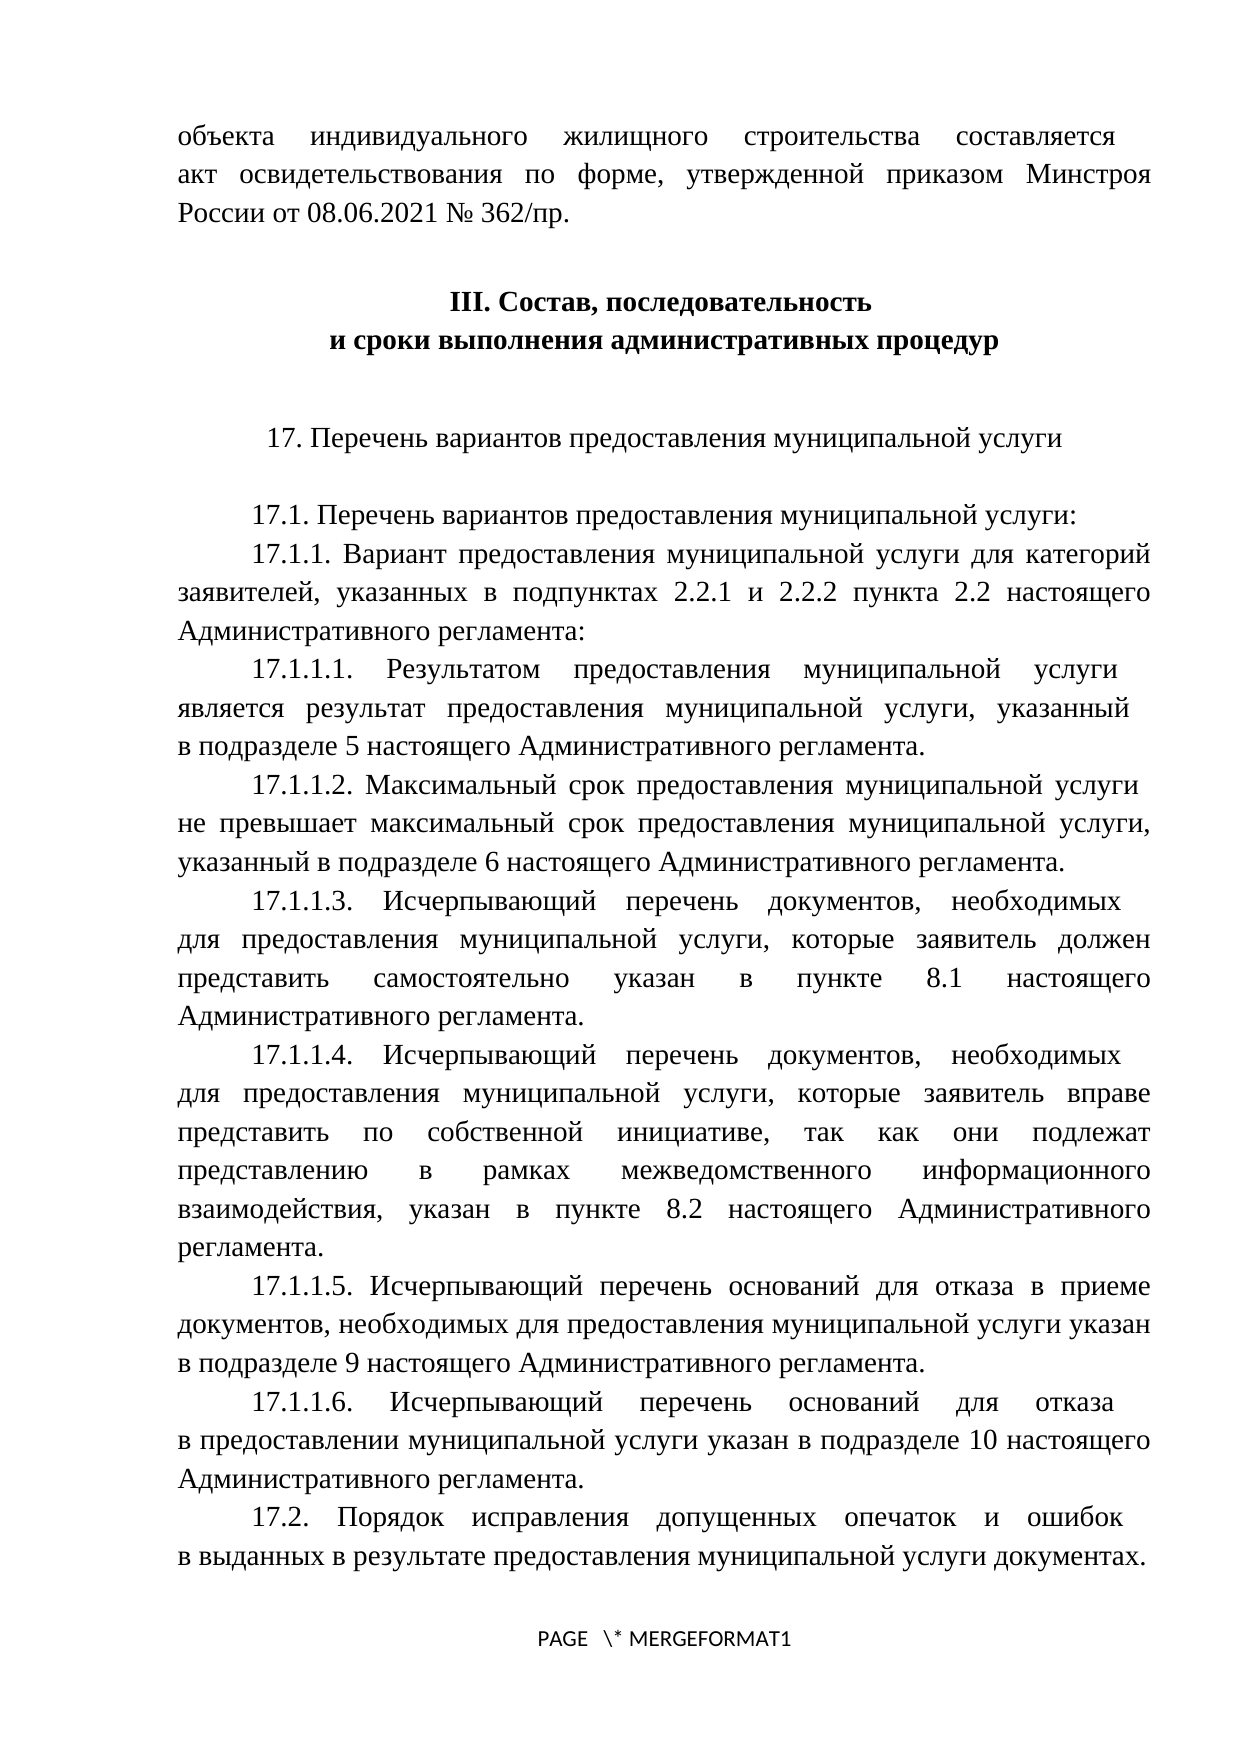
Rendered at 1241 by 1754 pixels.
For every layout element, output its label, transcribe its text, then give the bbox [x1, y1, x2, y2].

text 17.1.1.2. Максимальный срок предоставления муниципальной услуги не превышает максимальный срок предоставления муниципальной услуги, указанный в подразделе 6 настоящего Административного регламента. [177, 767, 1152, 878]
text 17.1.1.3. Исчерпывающий перечень документов, необходимых для предоставления муниципальной услуги, которые заявитель должен представить самостоятельно указан в пункте 8.1 настоящего Административного регламента. [177, 883, 1152, 1032]
text 17.1.1. Вариант предоставления муниципальной услуги для категорий заявителей, указанных в подпунктах 2.2.1 и 2.2.2 пункта 2.2 настоящего Административного регламента: [177, 536, 1152, 646]
text 17.1.1.5. Исчерпывающий перечень оснований для отказа в приеме документов, необходимых для предоставления муниципальной услуги указан в подразделе 9 настоящего Административного регламента. [177, 1268, 1152, 1379]
text 17.2. Порядок исправления допущенных опечаток и ошибок в выданных в результате предоставления муниципальной услуги документах. [177, 1499, 1152, 1571]
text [177, 118, 1152, 229]
subtitle III. Состав, последовательность и сроки выполнения административных процедур [177, 284, 1152, 356]
subtitle 17. Перечень вариантов предоставления муниципальной услуги [177, 420, 1152, 454]
text 17.1. Перечень вариантов предоставления муниципальной услуги: [177, 497, 1152, 531]
text 17.1.1.4. Исчерпывающий перечень документов, необходимых для предоставления муниципальной услуги, которые заявитель вправе представить по собственной инициативе, так как они подлежат представлению в рамках межведомственного информационного взаимодействия, указан в пункте 8.2 настоящего Административного регламента. [177, 1037, 1152, 1263]
text 17.1.1.6. Исчерпывающий перечень оснований для отказа в предоставлении муниципальной услуги указан в подразделе 10 настоящего Административного регламента. [177, 1384, 1152, 1494]
text 17.1.1.1. Результатом предоставления муниципальной услуги является результат предоставления муниципальной услуги, указанный в подразделе 5 настоящего Административного регламента. [177, 651, 1152, 762]
